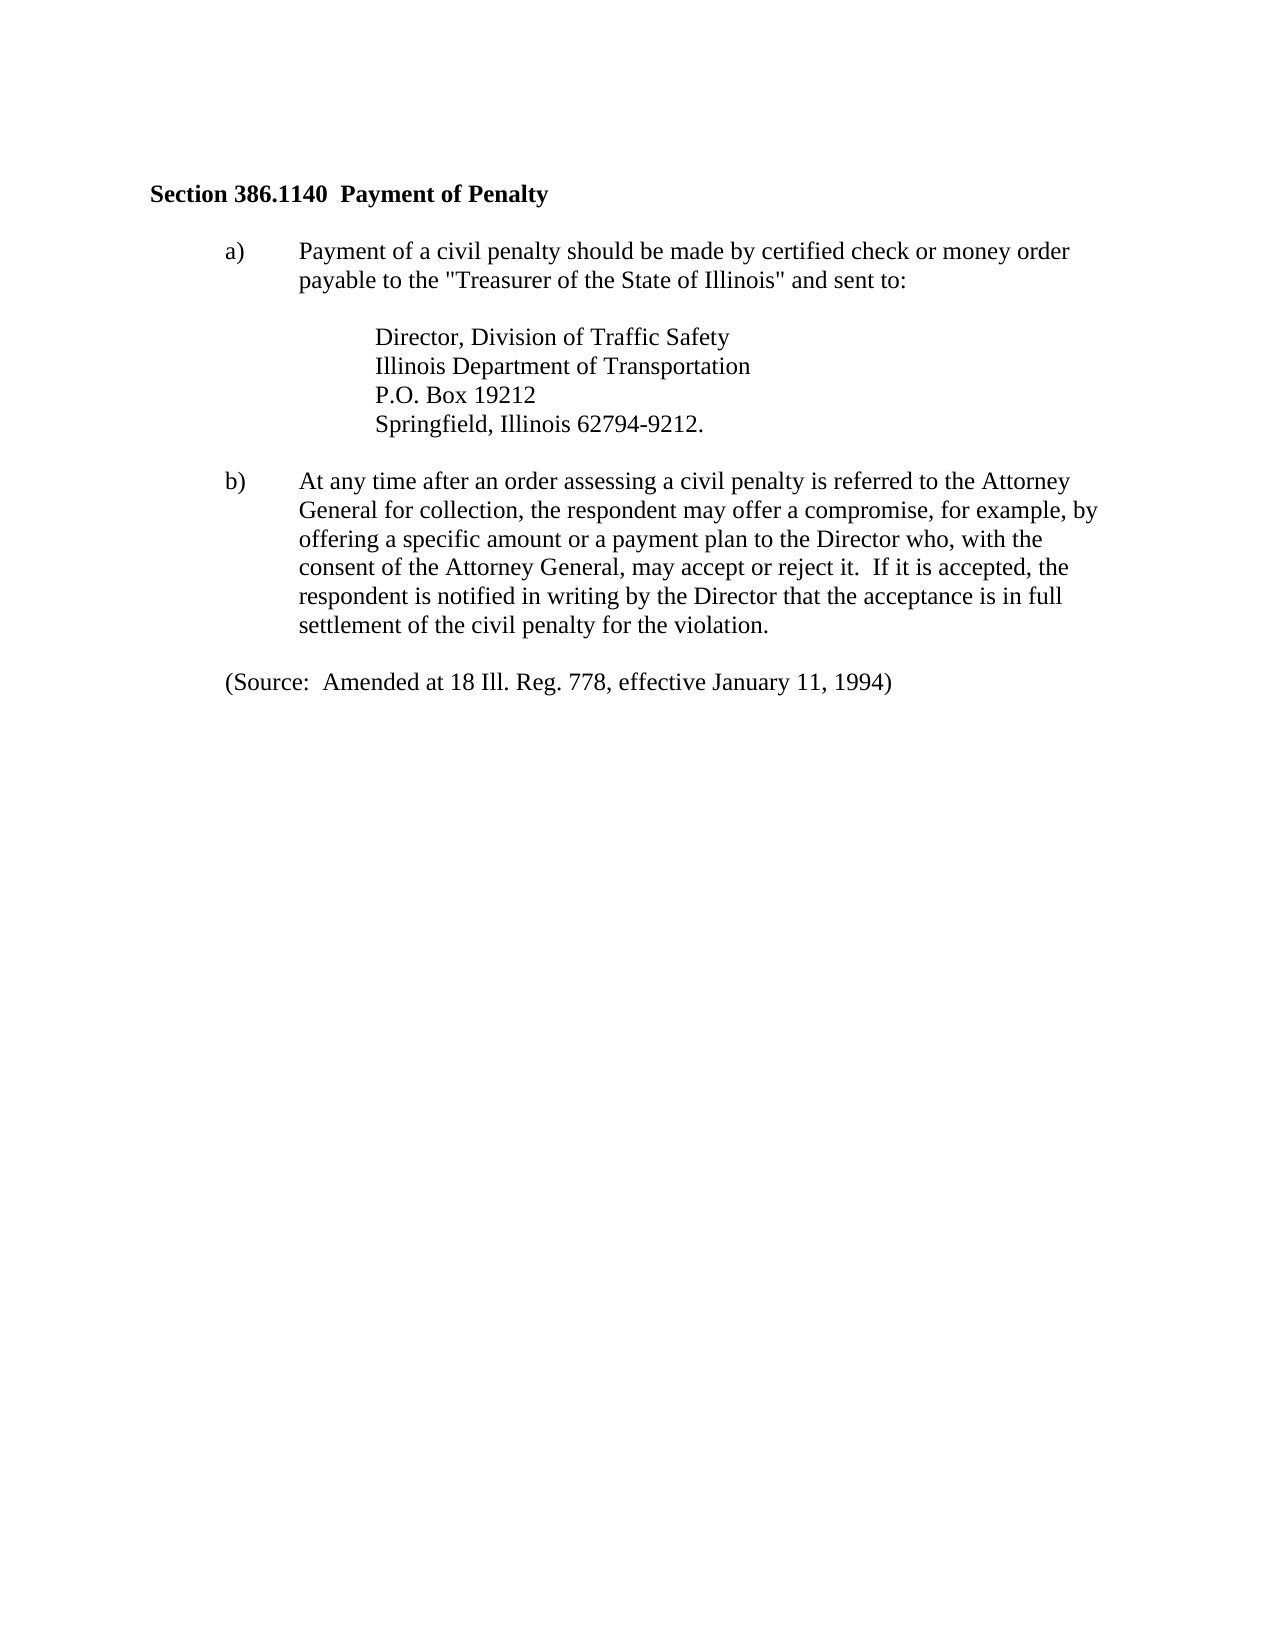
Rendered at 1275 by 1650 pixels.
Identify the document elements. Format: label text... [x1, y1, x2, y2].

text Section 386.1140 Payment of Penalty [150, 179, 1125, 207]
text a) Payment of a civil penalty should be made by certified check or money order payable to the "Treasurer of the State of Illinois" and sent to: [225, 236, 1125, 294]
text Springfield, Illinois 62794-9212. [300, 409, 1125, 437]
text Director, Division of Traffic Safety [300, 322, 1125, 351]
text (Source: Amended at 18 Ill. Reg. 778, effective January 11, 1994) [225, 667, 1125, 696]
text b) At any time after an order assessing a civil penalty is referred to the Attorney General for collection, the respondent may offer a compromise, for example, by offering a specific amount or a payment plan to the Director who, with the consent of the Attorney General, may accept or reject it. If it is accepted, the respondent is notified in writing by the Director that the acceptance is in full settlement of the civil penalty for the violation. [225, 466, 1125, 639]
text Illinois Department of Transportation [300, 351, 1125, 380]
text P.O. Box 19212 [300, 380, 1125, 409]
